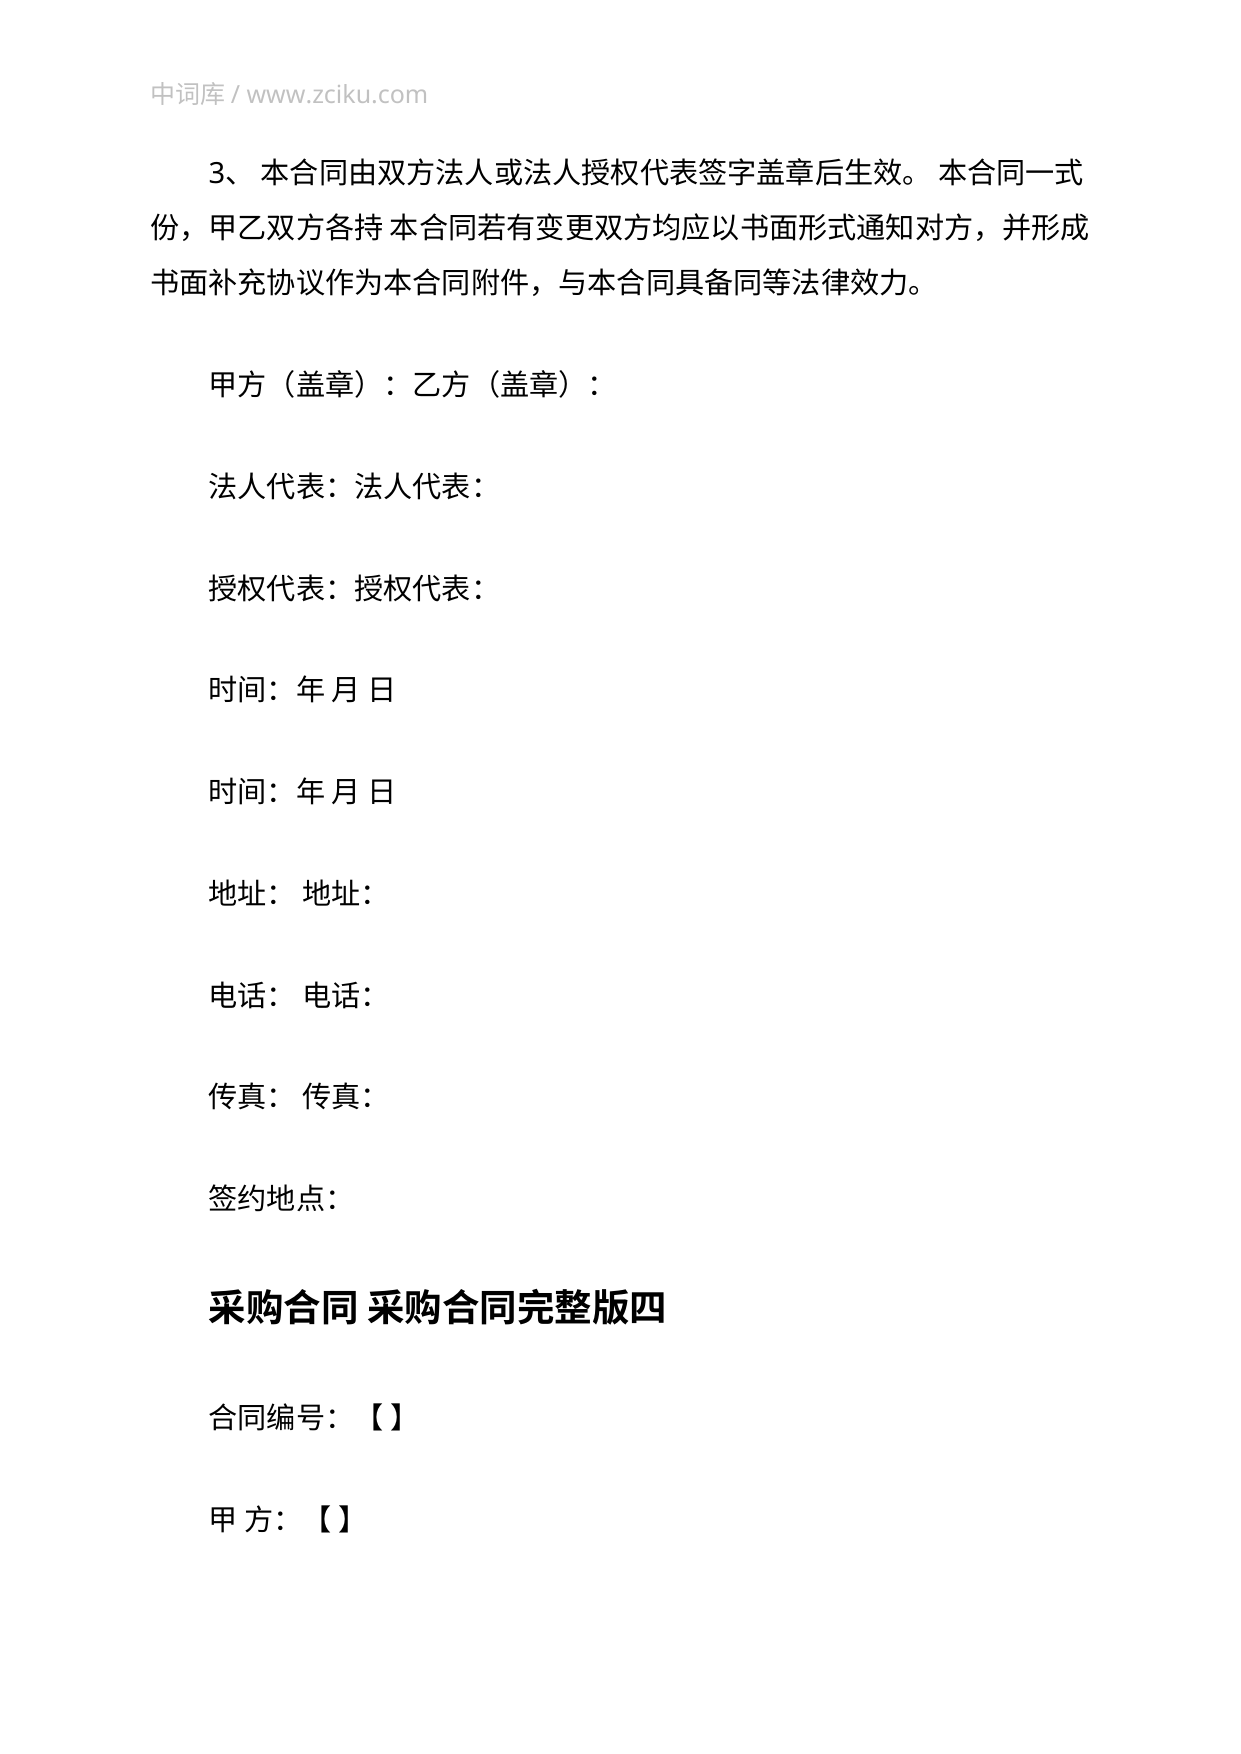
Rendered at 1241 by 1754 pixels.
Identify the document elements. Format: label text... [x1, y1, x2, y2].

text 甲方（盖章）：乙方（盖章）： [150, 362, 1090, 404]
text 法人代表：法人代表： [150, 463, 1090, 506]
text 甲 方：【 】 [150, 1497, 1090, 1539]
text 电话： 电话： [150, 972, 1090, 1014]
text 时间：年 月 日 [150, 667, 1090, 709]
text 3、 本合同由双方法人或法人授权代表签字盖章后生效。 本合同一式份，甲乙双方各持 本合同若有变更双方均应以书面形式通知对方，并形成书面补充协议作为本合同附件，与本合同具备同等法律效力。 [150, 150, 1090, 302]
text 合同编号：【 】 [150, 1395, 1090, 1437]
text 签约地点： [150, 1176, 1090, 1218]
text 授权代表：授权代表： [150, 565, 1090, 607]
text 地址： 地址： [150, 871, 1090, 913]
text 传真： 传真： [150, 1074, 1090, 1116]
text 采购合同 采购合同完整版四 [150, 1278, 1090, 1332]
text 时间：年 月 日 [150, 769, 1090, 811]
